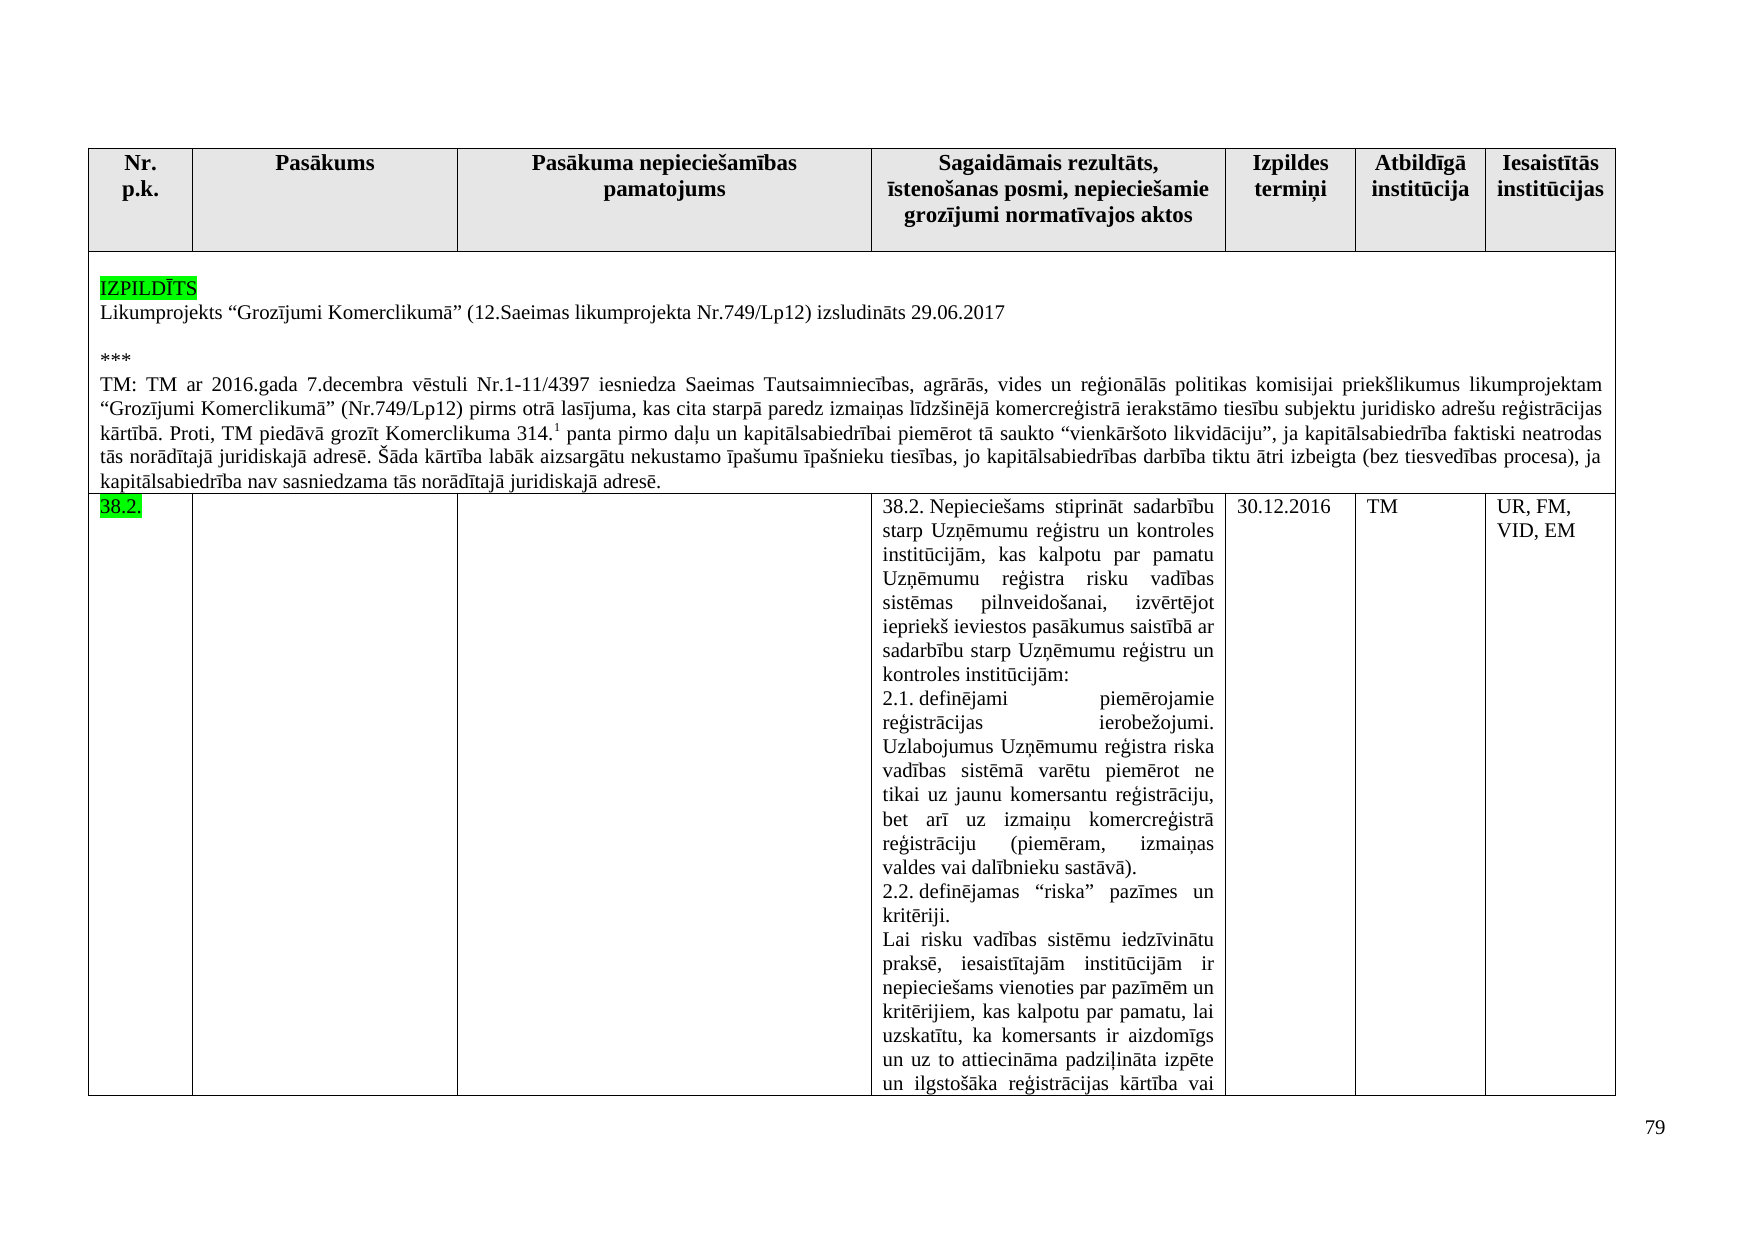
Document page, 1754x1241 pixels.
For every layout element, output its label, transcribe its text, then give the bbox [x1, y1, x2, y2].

table_cell UR, FM, VID, EM [1486, 494, 1615, 1095]
table_cell 30.12.2016 [1226, 494, 1355, 1095]
table_cell [458, 494, 871, 1095]
table_cell [193, 494, 457, 1095]
table_header Pasākums [193, 149, 457, 251]
table_cell TM [1356, 494, 1485, 1095]
table_header Sagaidāmais rezultāts, īstenošanas posmi, nepieciešamie grozījumi normatīvajos aktos [872, 149, 1225, 251]
table_cell 38.2. [89, 494, 192, 1095]
table_header Pasākuma nepieciešamības pamatojums [458, 149, 871, 251]
table_header Nr. p.k. [89, 149, 192, 251]
table_header Iesaistītās institūcijas [1486, 149, 1615, 251]
table_header Izpildes termiņi [1226, 149, 1355, 251]
table_header Atbildīgā institūcija [1356, 149, 1485, 251]
